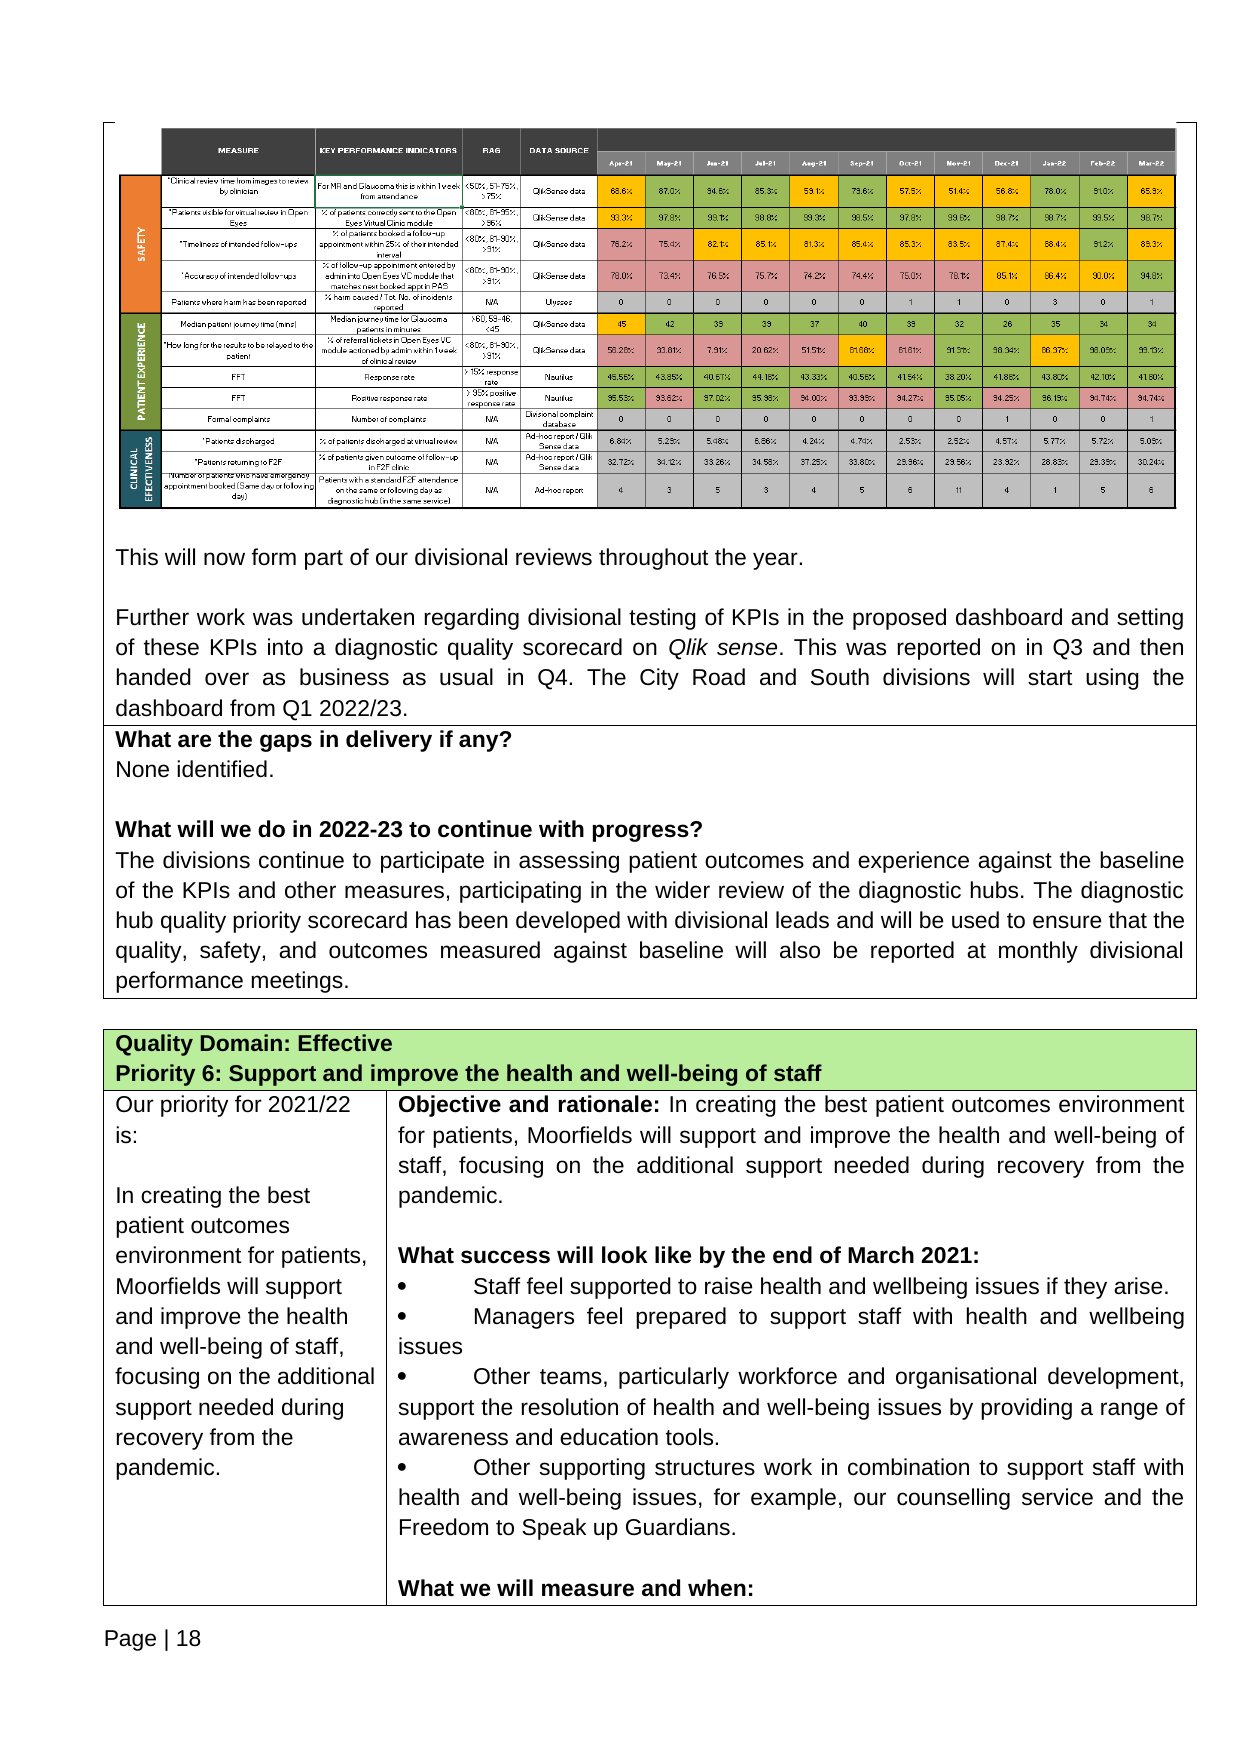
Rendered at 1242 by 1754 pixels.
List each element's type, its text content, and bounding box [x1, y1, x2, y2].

picture [115, 122, 1177, 510]
table_cell What are the gaps in delivery if any? None identified. What will we do in 2022-23 to continue with progress? The divisions continue to participate in assessing patient outcomes and experience against the baseline of the KPIs and other measures, participating in the wider review of the diagnostic hubs. The diagnostic hub quality priority scorecard has been developed with divisional leads and will be used to ensure that the quality, safety, and outcomes measured against baseline will also be reported at monthly divisional performance meetings. [104, 726, 1196, 998]
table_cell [104, 1091, 386, 1605]
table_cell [387, 1091, 1196, 1605]
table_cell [104, 123, 1196, 725]
table_header Quality Domain: Effective Priority 6: Support and improve the health and well-being of staff [104, 1030, 1196, 1090]
